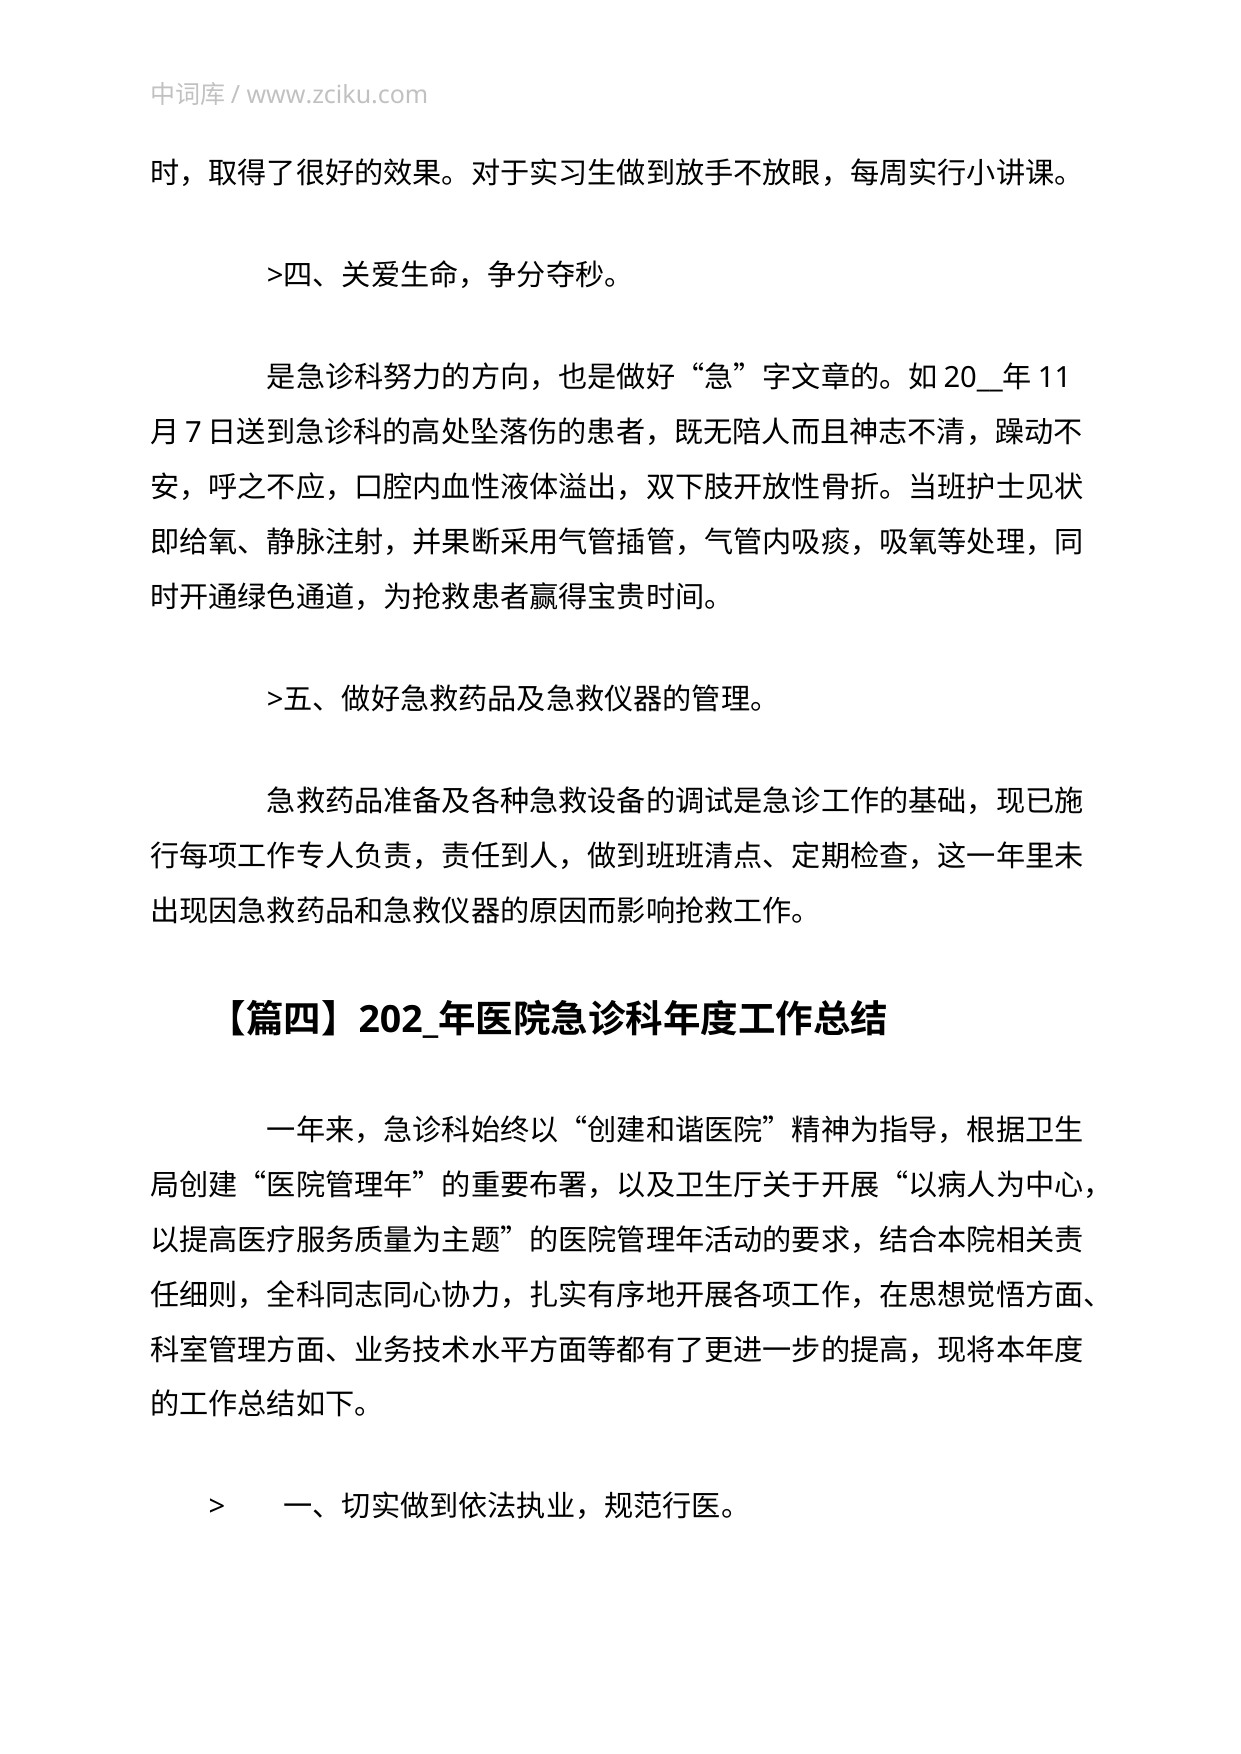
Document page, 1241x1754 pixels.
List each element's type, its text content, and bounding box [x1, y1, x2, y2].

text 一年来，急诊科始终以“创建和谐医院”精神为指导，根据卫生局创建“医院管理年”的重要布署，以及卫生厅关于开展“以病人为中心，以提高医疗服务质量为主题”的医院管理年活动的要求，结合本院相关责任细则，全科同志同心协力，扎实有序地开展各项工作，在思想觉悟方面、科室管理方面、业务技术水平方面等都有了更进一步的提高，现将本年度的工作总结如下。 [150, 1106, 1090, 1423]
text >五、做好急救药品及急救仪器的管理。 [150, 675, 1090, 718]
text 是急诊科努力的方向，也是做好“急”字文章的。如20__年11月7日送到急诊科的高处坠落伤的患者，既无陪人而且神志不清，躁动不安，呼之不应，口腔内血性液体溢出，双下肢开放性骨折。当班护士见状即给氧、静脉注射，并果断采用气管插管，气管内吸痰，吸氧等处理，同时开通绿色通道，为抢救患者赢得宝贵时间。 [150, 354, 1090, 616]
text >四、关爱生命，争分夺秒。 [150, 252, 1090, 294]
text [150, 150, 1090, 192]
text 急救药品准备及各种急救设备的调试是急诊工作的基础，现已施行每项工作专人负责，责任到人，做到班班清点、定期检查，这一年里未出现因急救药品和急救仪器的原因而影响抢救工作。 [150, 777, 1090, 929]
text 【篇四】202_年医院急诊科年度工作总结 [150, 989, 1090, 1043]
text > 一、切实做到依法执业，规范行医。 [150, 1483, 1090, 1525]
